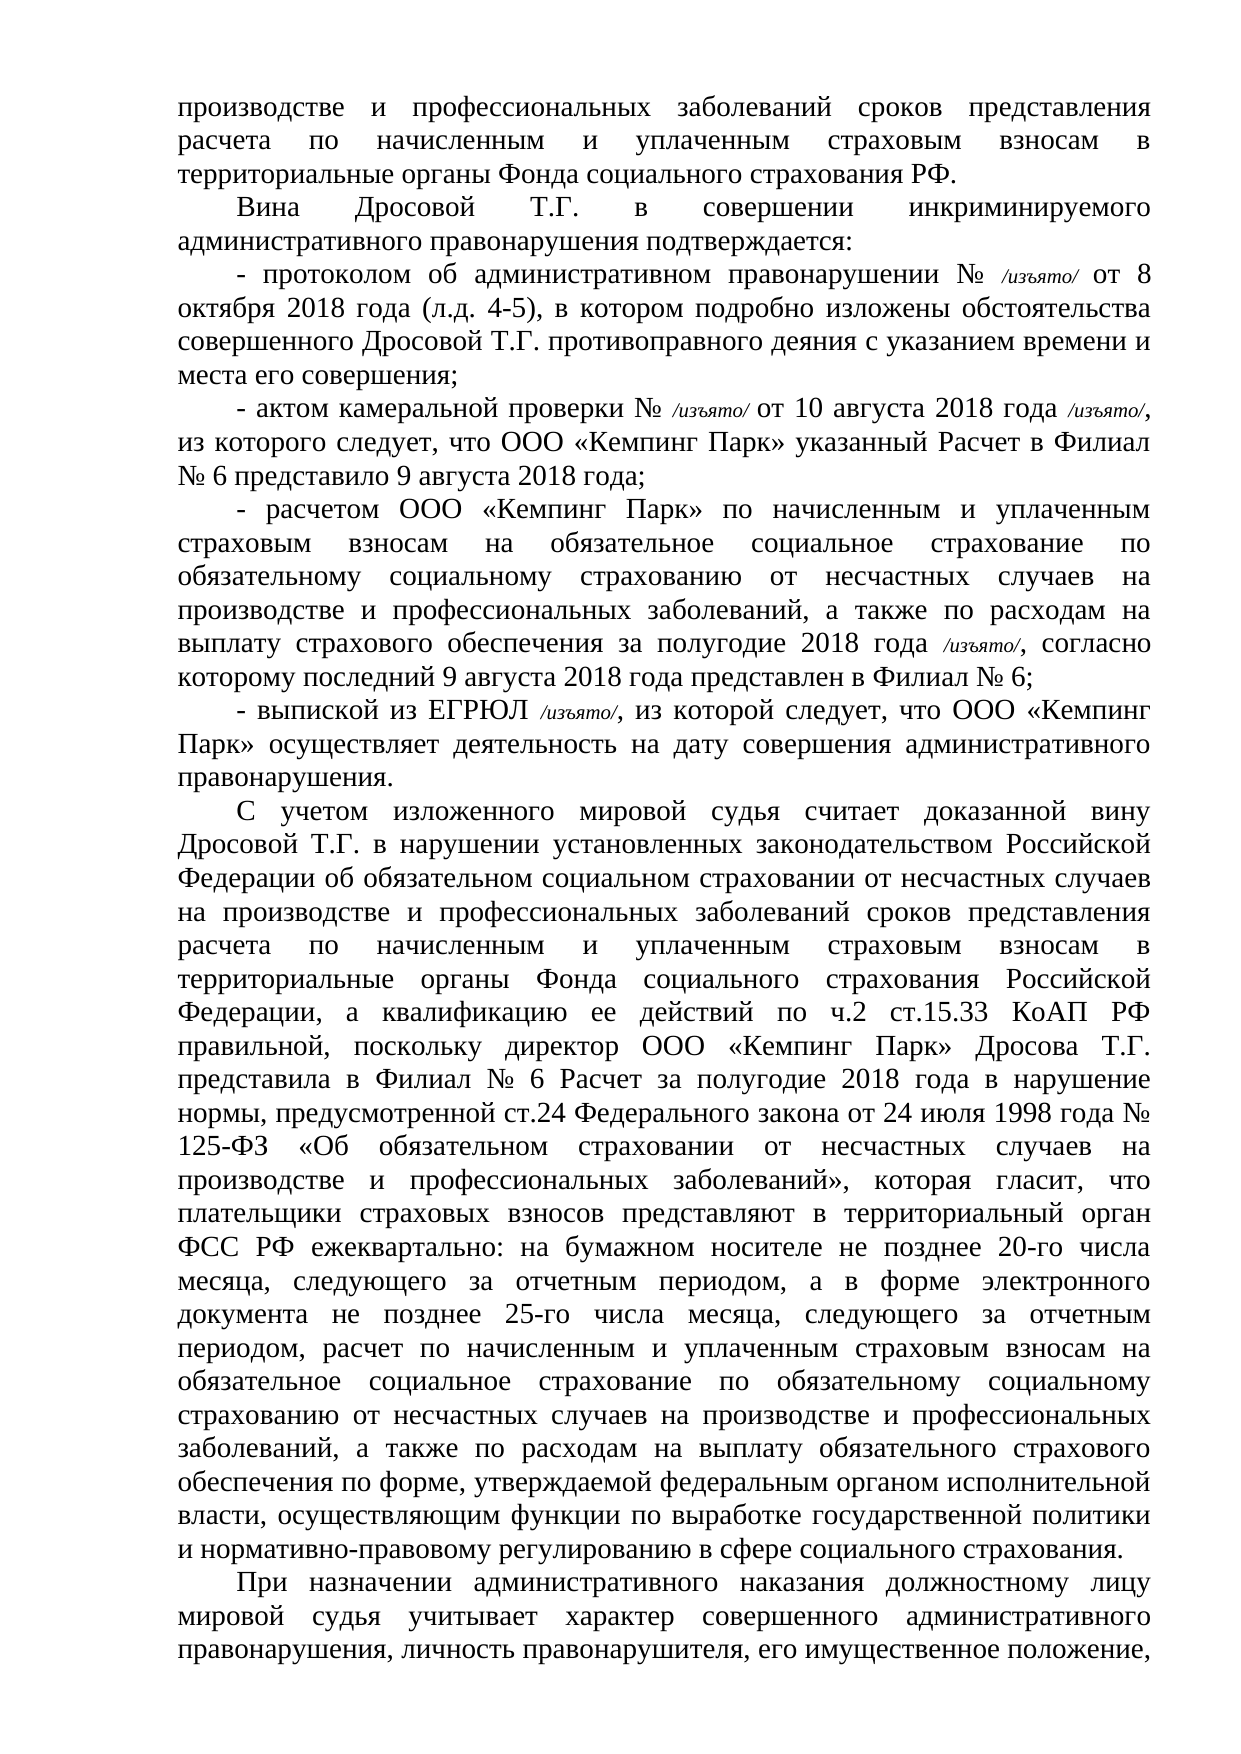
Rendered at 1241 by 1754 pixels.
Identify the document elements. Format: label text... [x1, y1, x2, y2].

text Вина Дросовой Т.Г. в совершении инкриминируемого административного правонарушения подтверждается: [177, 189, 1152, 256]
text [177, 89, 1152, 189]
text - актом камеральной проверки № /изъято/ от 10 августа 2018 года /изъято/, из которого следует, что ООО «Кемпинг Парк» указанный Расчет в Филиал № 6 представило 9 августа 2018 года; [177, 391, 1152, 491]
text - расчетом ООО «Кемпинг Парк» по начисленным и уплаченным страховым взносам на обязательное социальное страхование по обязательному социальному страхованию от несчастных случаев на производстве и профессиональных заболеваний, а также по расходам на выплату страхового обеспечения за полугодие 2018 года /изъято/, согласно которому последний 9 августа 2018 года представлен в Филиал № 6; [177, 491, 1152, 692]
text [177, 1564, 1152, 1665]
text - выпиской из ЕГРЮЛ /изъято/, из которой следует, что ООО «Кемпинг Парк» осуществляет деятельность на дату совершения административного правонарушения. [177, 692, 1152, 793]
text С учетом изложенного мировой судья считает доказанной вину Дросовой Т.Г. в нарушении установленных законодательством Российской Федерации об обязательном социальном страховании от несчастных случаев на производстве и профессиональных заболеваний сроков представления расчета по начисленным и уплаченным страховым взносам в территориальные органы Фонда социального страхования Российской Федерации, а квалификацию ее действий по ч.2 ст.15.33 КоАП РФ правильной, поскольку директор ООО «Кемпинг Парк» Дросова Т.Г. представила в Филиал № 6 Расчет за полугодие 2018 года в нарушение нормы, предусмотренной ст.24 Федерального закона от 24 июля 1998 года № 125-ФЗ «Об обязательном страховании от несчастных случаев на производстве и профессиональных заболеваний», которая гласит, что плательщики страховых взносов представляют в территориальный орган ФСС РФ ежеквартально: на бумажном носителе не позднее 20-го числа месяца, следующего за отчетным периодом, а в форме электронного документа не позднее 25-го числа месяца, следующего за отчетным периодом, расчет по начисленным и уплаченным страховым взносам на обязательное социальное страхование по обязательному социальному страхованию от несчастных случаев на производстве и профессиональных заболеваний, а также по расходам на выплату обязательного страхового обеспечения по форме, утверждаемой федеральным органом исполнительной власти, осуществляющим функции по выработке государственной политики и нормативно-правовому регулированию в сфере социального страхования. [177, 793, 1152, 1564]
text - протоколом об административном правонарушении № /изъято/ от 8 октября 2018 года (л.д. 4-5), в котором подробно изложены обстоятельства совершенного Дросовой Т.Г. противоправного деяния с указанием времени и места его совершения; [177, 256, 1152, 391]
